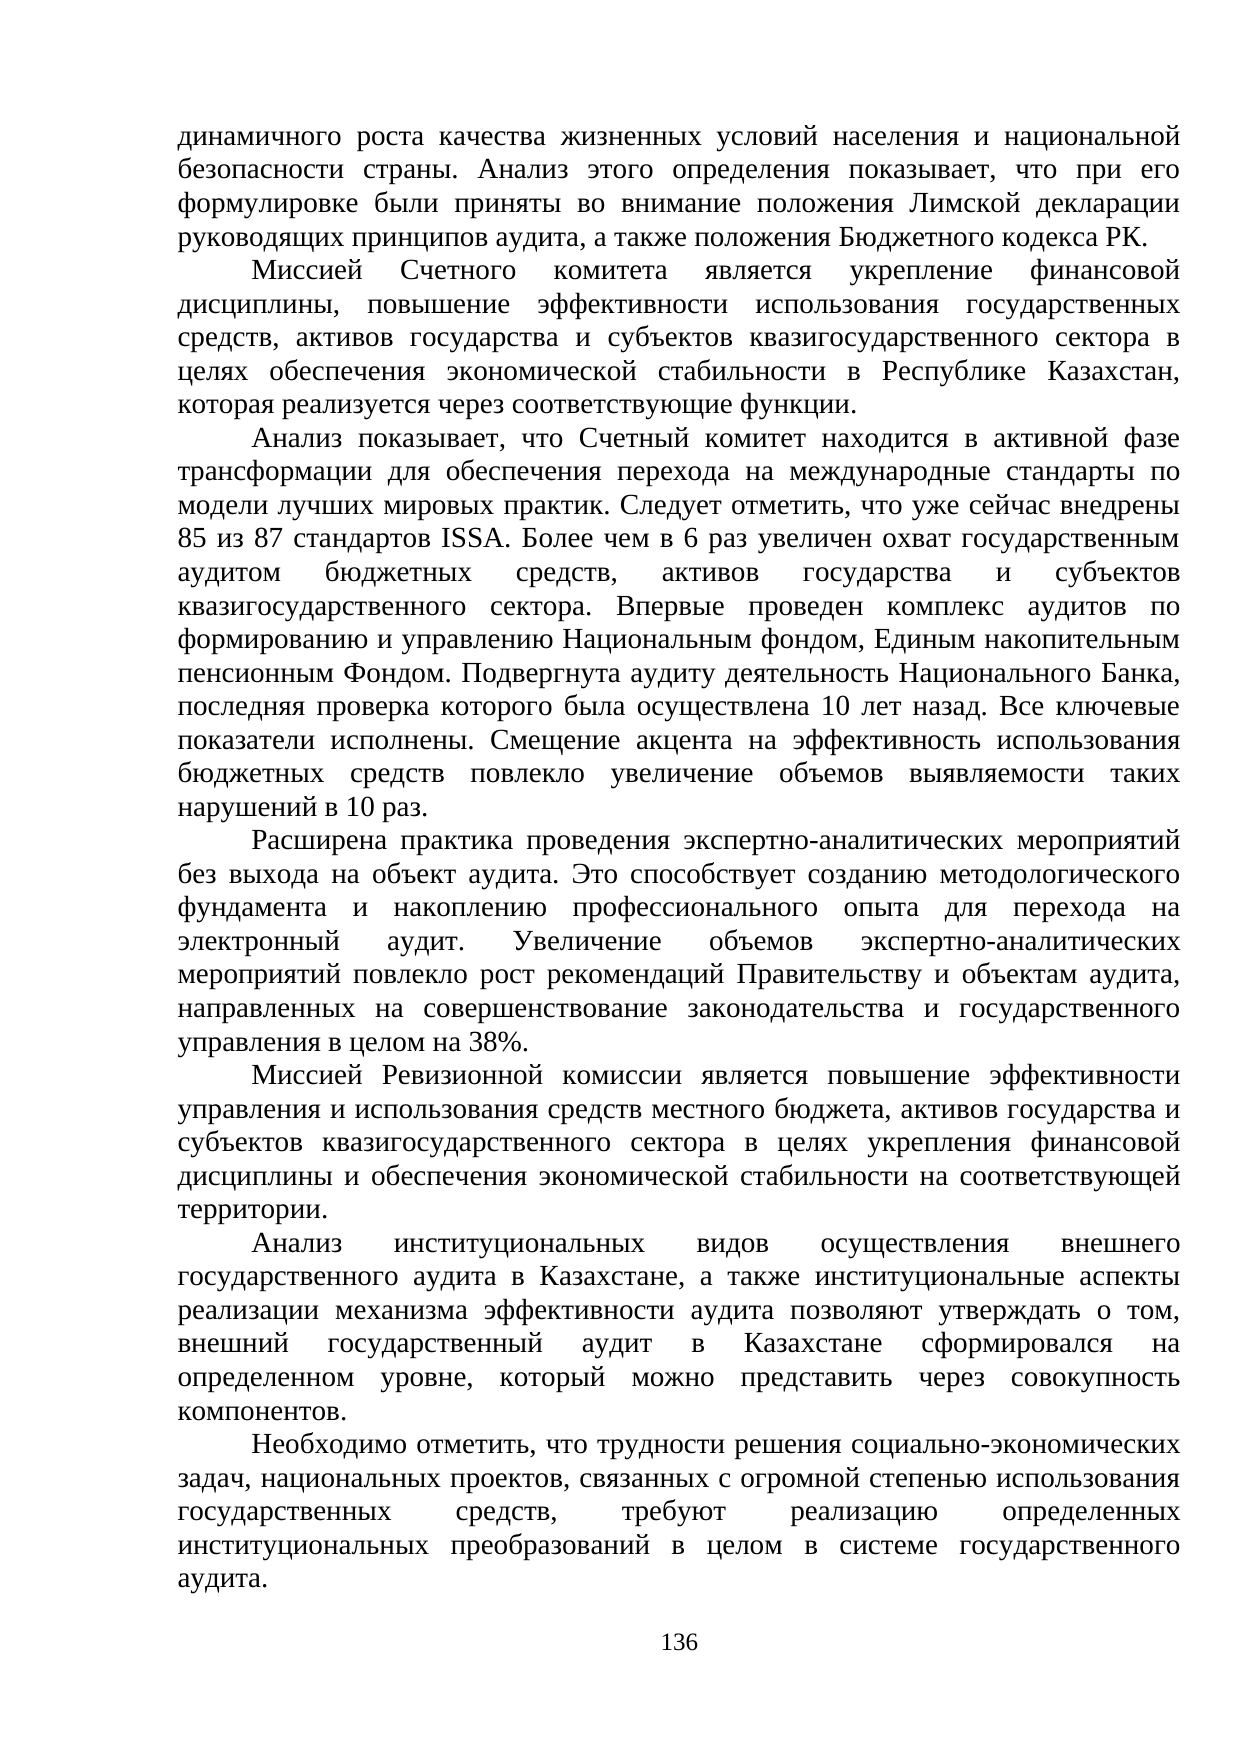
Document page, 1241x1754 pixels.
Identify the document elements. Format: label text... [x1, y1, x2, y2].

text Миссией Счетного комитета является укрепление финансовой дисциплины, повышение эффективности использования государственных средств, активов государства и субъектов квазигосударственного сектора в целях обеспечения экономической стабильности в Республике Казахстан, которая реализуется через соответствующие функции. [177, 252, 1181, 420]
text Необходимо отметить, что трудности решения социально-экономических задач, национальных проектов, связанных с огромной степенью использования государственных средств, требуют реализацию определенных институциональных преобразований в целом в системе государственного аудита. [177, 1426, 1181, 1594]
text Анализ институциональных видов осуществления внешнего государственного аудита в Казахстане, а также институциональные аспекты реализации механизма эффективности аудита позволяют утверждать о том, внешний государственный аудит в Казахстане сформировался на определенном уровне, который можно представить через совокупность компонентов. [177, 1225, 1181, 1426]
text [177, 118, 1181, 252]
text Анализ показывает, что Счетный комитет находится в активной фазе трансформации для обеспечения перехода на международные стандарты по модели лучших мировых практик. Следует отметить, что уже сейчас внедрены 85 из 87 стандартов ISSA. Более чем в 6 раз увеличен охват государственным аудитом бюджетных средств, активов государства и субъектов квазигосударственного сектора. Впервые проведен комплекс аудитов по формированию и управлению Национальным фондом, Единым накопительным пенсионным Фондом. Подвергнута аудиту деятельность Национального Банка, последняя проверка которого была осуществлена 10 лет назад. Все ключевые показатели исполнены. Смещение акцента на эффективность использования бюджетных средств повлекло увеличение объемов выявляемости таких нарушений в 10 раз. [177, 420, 1181, 822]
text Расширена практика проведения экспертно-аналитических мероприятий без выхода на объект аудита. Это способствует созданию методологического фундамента и накоплению профессионального опыта для перехода на электронный аудит. Увеличение объемов экспертно-аналитических мероприятий повлекло рост рекомендаций Правительству и объектам аудита, направленных на совершенствование законодательства и государственного управления в целом на 38%. [177, 822, 1181, 1057]
text Миссией Ревизионной комиссии является повышение эффективности управления и использования средств местного бюджета, активов государства и субъектов квазигосударственного сектора в целях укрепления финансовой дисциплины и обеспечения экономической стабильности на соответствующей территории. [177, 1057, 1181, 1225]
